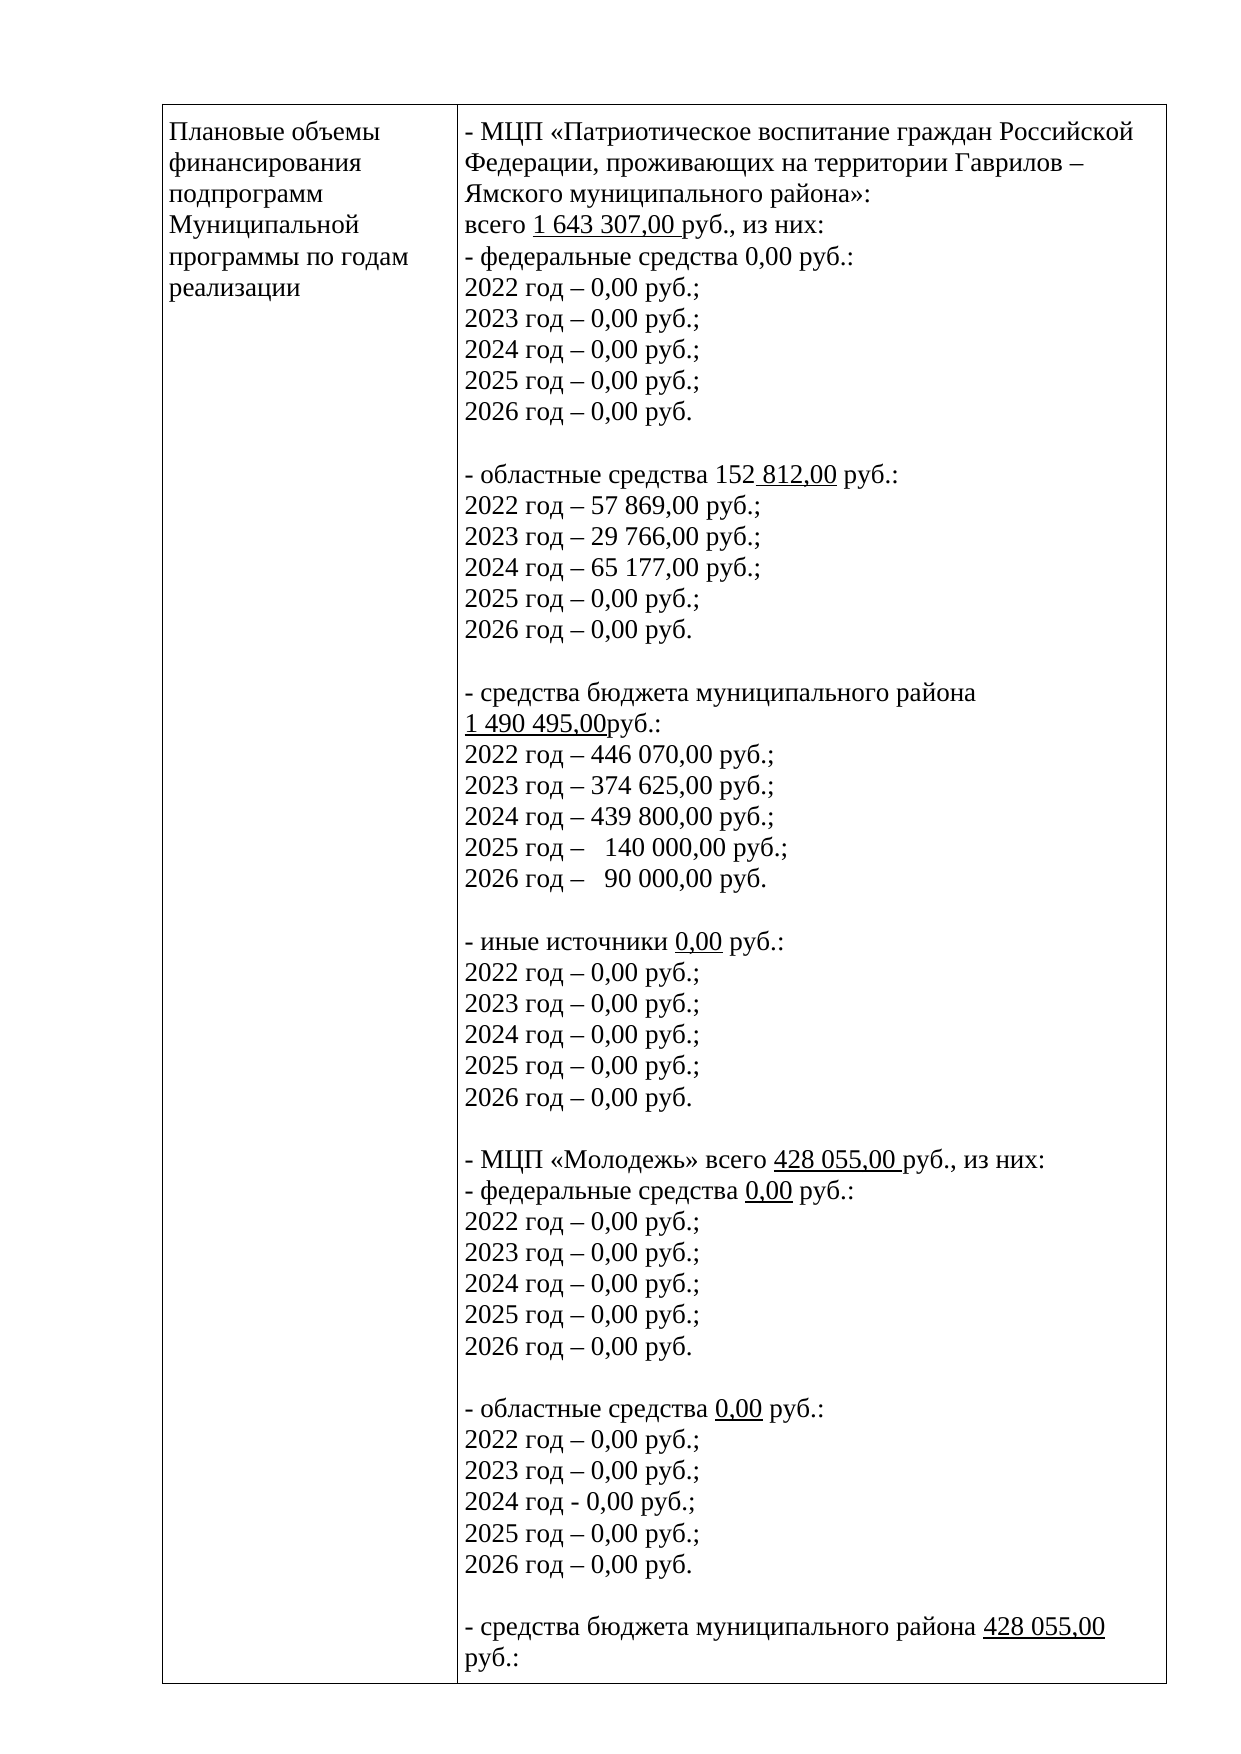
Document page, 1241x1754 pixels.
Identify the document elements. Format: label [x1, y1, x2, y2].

table_cell [458, 105, 1166, 1683]
table_cell [163, 105, 457, 1683]
